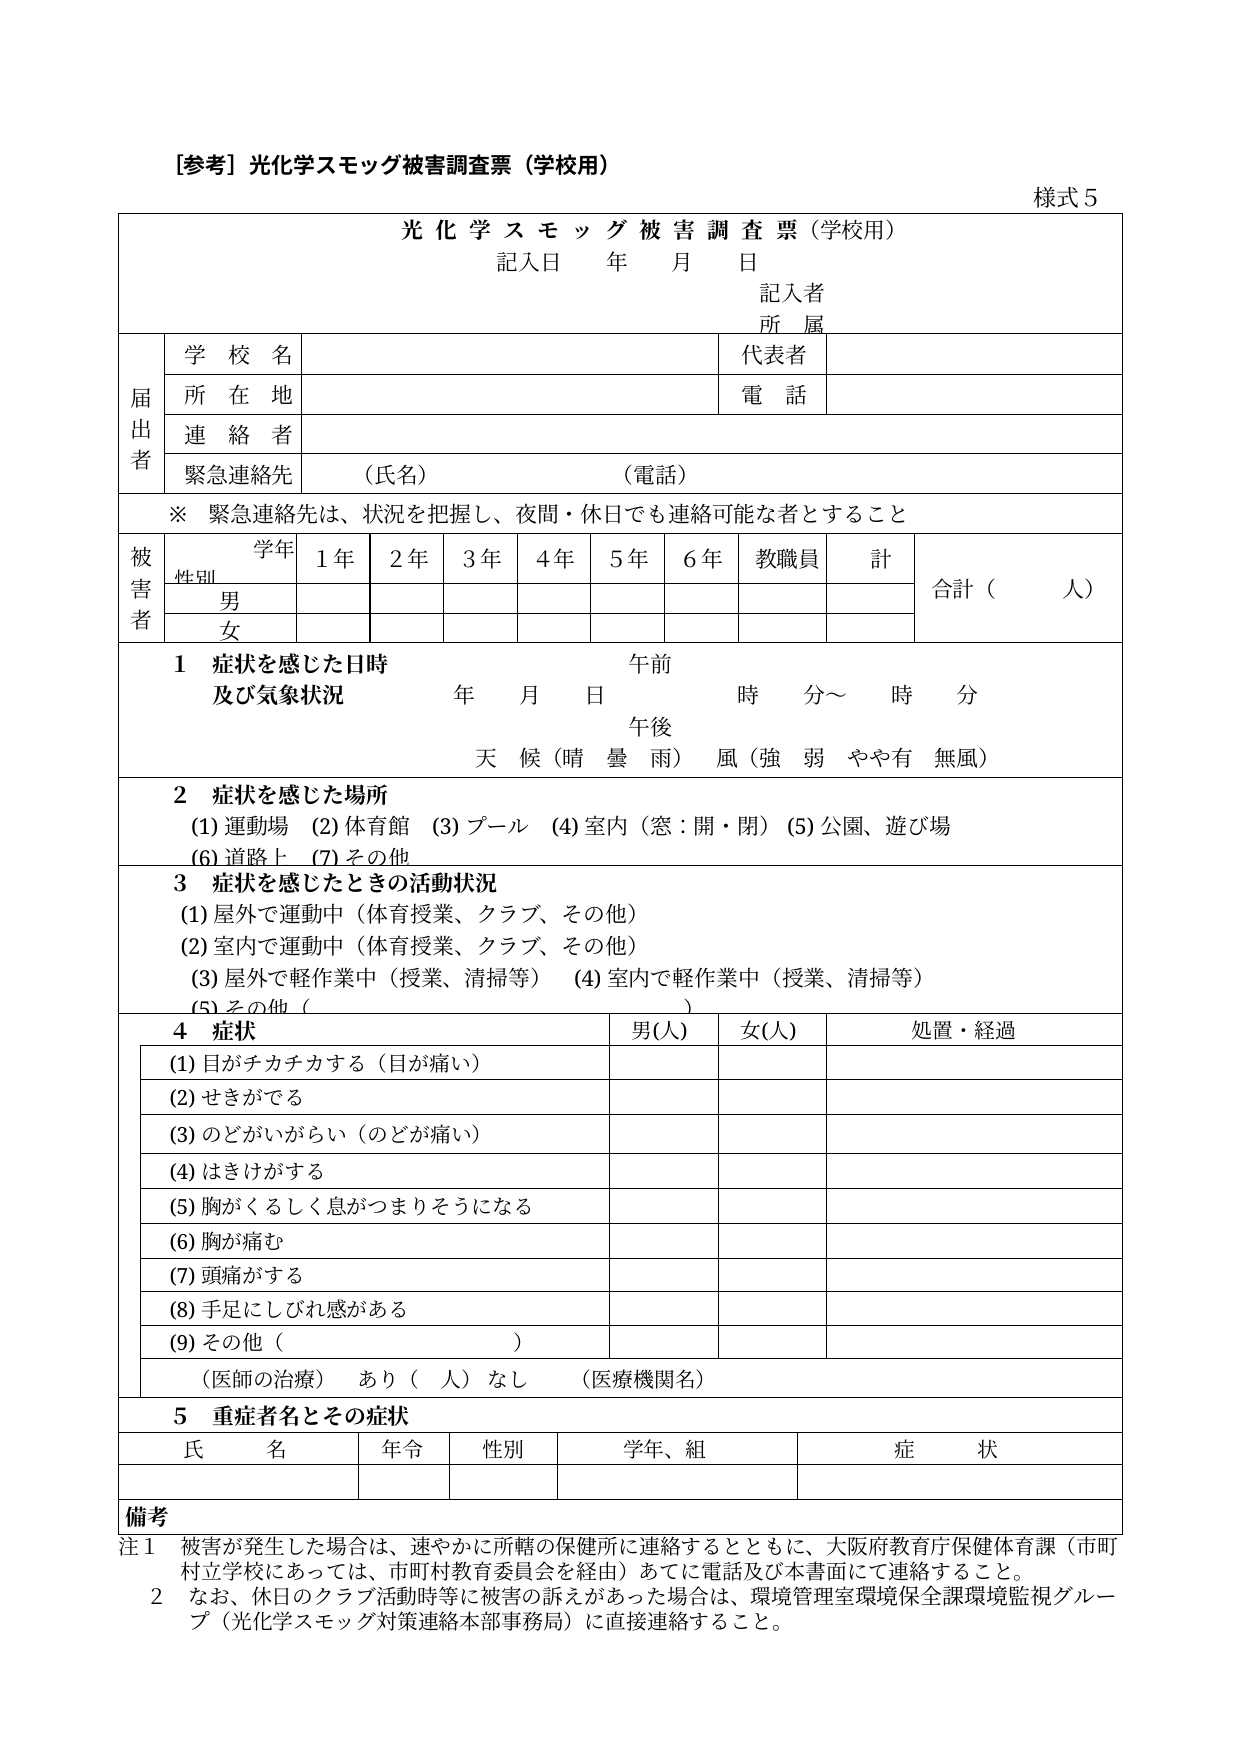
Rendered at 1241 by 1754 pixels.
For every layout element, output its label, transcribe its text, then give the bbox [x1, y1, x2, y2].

table_cell [444, 584, 517, 613]
table_cell [827, 614, 914, 642]
table_cell (8) 手足にしびれ感がある [141, 1292, 609, 1324]
table_cell 計 [827, 534, 914, 583]
table_cell ４ 症状 [119, 1014, 609, 1045]
table_cell [558, 1465, 797, 1499]
table_cell [827, 1115, 1122, 1152]
table_cell （医師の治療） あり（ 人） なし （医療機関名） [141, 1359, 1122, 1397]
table_cell [719, 1259, 826, 1291]
table_cell [450, 1465, 557, 1499]
table_cell 性別 [450, 1433, 557, 1464]
table_cell [827, 1224, 1122, 1257]
table_cell 女(人) [719, 1014, 826, 1045]
table_cell 年令 [359, 1433, 449, 1464]
table_cell [719, 1154, 826, 1187]
table_cell [827, 1154, 1122, 1187]
table_cell 所 在 地 [165, 375, 301, 414]
table_cell (5) 胸がくるしく息がつまりそうになる [141, 1189, 609, 1222]
table_cell (1) 目がチカチカする（目が痛い） [141, 1046, 609, 1079]
table_cell (4) はきけがする [141, 1154, 609, 1187]
text ［参考］光化学スモッグ被害調査票（学校用） [140, 148, 1122, 179]
table_cell [518, 584, 590, 613]
table_cell 連 絡 者 [165, 415, 301, 453]
table_cell [827, 1326, 1122, 1358]
table_cell [297, 614, 369, 642]
table_cell [665, 584, 738, 613]
table_cell 学 校 名 [165, 334, 301, 374]
table_cell [827, 1080, 1122, 1114]
table_cell ２年 [371, 534, 443, 583]
table_cell １ 症状を感じた日時 午前 及び気象状況 年 月 日 時 分～ 時 分 午後 天 候（晴 曇 雨） 風（強 弱 やや有 無風） [119, 643, 1122, 777]
table_cell 症 状 [798, 1433, 1122, 1464]
table_cell [518, 614, 590, 642]
table_cell [719, 1292, 826, 1324]
table_cell [827, 584, 914, 613]
table_cell [827, 1189, 1122, 1222]
table_cell 男(人) [610, 1014, 718, 1045]
table_cell ２ 症状を感じた場所 (1) 運動場 (2) 体育館 (3) プール (4) 室内（窓：開・閉） (5) 公園、遊び場 (6) 道路上 (7) その他 [119, 778, 1122, 865]
table_cell [610, 1292, 718, 1324]
table_cell [739, 614, 826, 642]
table_cell (6) 胸が痛む [141, 1224, 609, 1257]
table_cell [610, 1046, 718, 1079]
table_cell [591, 584, 664, 613]
table_cell [610, 1259, 718, 1291]
table_cell ５年 [591, 534, 664, 583]
table_cell 学年、組 [558, 1433, 797, 1464]
table_cell 代表者 [719, 334, 826, 374]
table_cell ６年 [665, 534, 738, 583]
table_cell [719, 1326, 826, 1358]
table_cell 女 [165, 614, 296, 642]
table_cell 被 害 者 [119, 534, 164, 642]
table_cell [610, 1154, 718, 1187]
table_cell [591, 614, 664, 642]
table_cell [827, 1292, 1122, 1324]
table_cell [719, 1189, 826, 1222]
table_cell 届出者 [119, 334, 164, 493]
table_cell 男 [165, 584, 296, 613]
table_cell [719, 1080, 826, 1114]
text ２ なお、休日のクラブ活動時等に被害の訴えがあった場合は、環境管理室環境保全課環境監視グループ（光化学スモッグ対策連絡本部事務局）に直接連絡すること。 [147, 1585, 1122, 1635]
table_cell [119, 1465, 358, 1499]
table_cell 緊急連絡先 [165, 454, 301, 493]
table_cell [719, 1224, 826, 1257]
table_cell [827, 334, 1122, 374]
table_cell [302, 375, 718, 414]
table_cell [665, 614, 738, 642]
text 様式５ [140, 179, 1122, 212]
table_cell [719, 1115, 826, 1152]
table_cell １年 [297, 534, 369, 583]
text 注１ 被害が発生した場合は、速やかに所轄の保健所に連絡するとともに、大阪府教育庁保健体育課（市町村立学校にあっては、市町村教育委員会を経由）あてに電話及び本書面にて連絡すること。 [118, 1535, 1122, 1585]
table_cell (2) せきがでる [141, 1080, 609, 1114]
table_cell ４年 [518, 534, 590, 583]
table_cell [302, 334, 718, 374]
table_cell [302, 415, 1122, 453]
table_cell ５ 重症者名とその症状 [119, 1398, 1122, 1432]
table_cell (3) のどがいがらい（のどが痛い） [141, 1115, 609, 1152]
table_cell [610, 1080, 718, 1114]
table_cell [371, 614, 443, 642]
table_cell (7) 頭痛がする [141, 1259, 609, 1291]
table_cell （氏名） （電話） [302, 454, 1122, 493]
table_cell [297, 584, 369, 613]
table_cell ※ 緊急連絡先は、状況を把握し、夜間・休日でも連絡可能な者とすること [119, 494, 1122, 532]
table_cell [798, 1465, 1122, 1499]
table_cell [610, 1189, 718, 1222]
table_cell 合計（ 人） [915, 534, 1122, 642]
table_cell 教職員 [739, 534, 826, 583]
table_cell 氏 名 [119, 1433, 358, 1464]
table_cell ３ 症状を感じたときの活動状況 (1) 屋外で運動中（体育授業、クラブ、その他） (2) 室内で運動中（体育授業、クラブ、その他） (3) 屋外で軽作業中（授業、清掃等） (4) 室内で軽作業中（授業、清掃等） (5) その他（ ） [119, 866, 1122, 1013]
table_cell [371, 584, 443, 613]
table_cell [610, 1326, 718, 1358]
table_cell 備考 [119, 1500, 1122, 1534]
table_cell ３年 [444, 534, 517, 583]
table_cell [610, 1224, 718, 1257]
table_cell 電 話 [719, 375, 826, 414]
table_cell [827, 1259, 1122, 1291]
table_cell [359, 1465, 449, 1499]
table_cell 処置・経過 [827, 1014, 1122, 1045]
table_cell [827, 375, 1122, 414]
table_cell (9) その他（ ） [141, 1326, 609, 1358]
table_cell [610, 1115, 718, 1152]
table_cell [739, 584, 826, 613]
table_header 光化学スモッグ被害調査票（学校用） 記入日 年 月 日 記入者 所 属 [119, 214, 1122, 332]
table_cell [827, 1046, 1122, 1079]
table_cell [719, 1046, 826, 1079]
table_cell [119, 1045, 140, 1397]
table_cell 学年 性別 [165, 534, 296, 583]
table_cell [444, 614, 517, 642]
